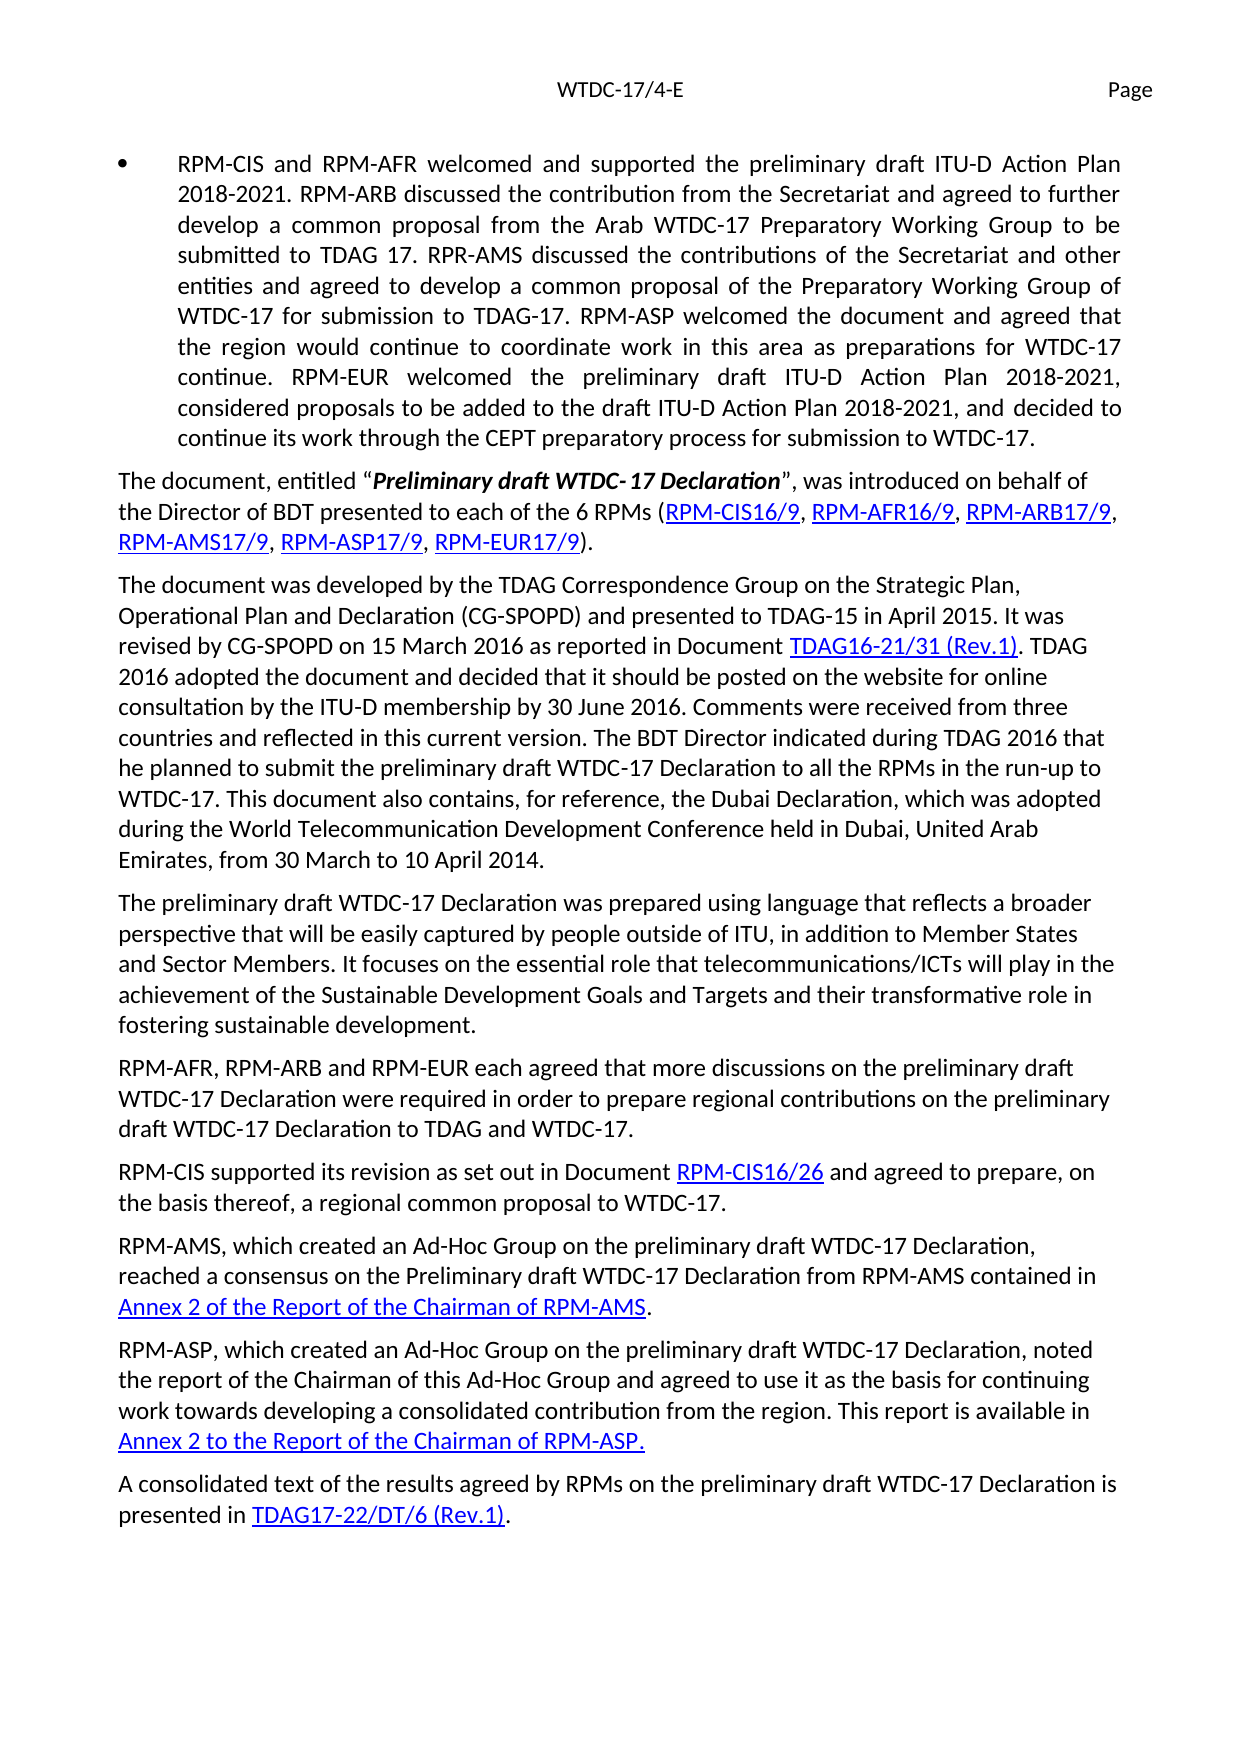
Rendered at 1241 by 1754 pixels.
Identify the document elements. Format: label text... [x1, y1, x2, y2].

list RPM-CIS and RPM-AFR welcomed and supported the preliminary draft ITU-D Action Plan 2018-2021. RPM-ARB discussed the contribution from the Secretariat and agreed to further develop a common proposal from the Arab WTDC-17 Preparatory Working Group to be submitted to TDAG 17. RPR-AMS discussed the contributions of the Secretariat and other entities and agreed to develop a common proposal of the Preparatory Working Group of WTDC-17 for submission to TDAG-17. RPM-ASP welcomed the document and agreed that the region would continue to coordinate work in this area as preparations for WTDC-17 continue. RPM-EUR welcomed the preliminary draft ITU-D Action Plan 2018-2021, considered proposals to be added to the draft ITU-D Action Plan 2018-2021, and decided to continue its work through the CEPT preparatory process for submission to WTDC-17. [118, 148, 1122, 453]
text RPM-AMS, which created an Ad-Hoc Group on the preliminary draft WTDC-17 Declaration, reached a consensus on the Preliminary draft WTDC-17 Declaration from RPM-AMS contained in Annex 2 of the Report of the Chairman of RPM-AMS. [118, 1230, 1122, 1321]
text The document, entitled “Preliminary draft WTDC-17 Declaration”, was introduced on behalf of the Director of BDT presented to each of the 6 RPMs (RPM-CIS16/9, RPM-AFR16/9, RPM-ARB17/9, RPM-AMS17/9, RPM-ASP17/9, RPM-EUR17/9). [118, 465, 1122, 557]
text The document was developed by the TDAG Correspondence Group on the Strategic Plan, Operational Plan and Declaration (CG-SPOPD) and presented to TDAG-15 in April 2015. It was revised by CG-SPOPD on 15 March 2016 as reported in Document TDAG16-21/31 (Rev.1). TDAG 2016 adopted the document and decided that it should be posted on the website for online consultation by the ITU-D membership by 30 June 2016. Comments were received from three countries and reflected in this current version. The BDT Director indicated during TDAG 2016 that he planned to submit the preliminary draft WTDC-17 Declaration to all the RPMs in the run-up to WTDC-17. This document also contains, for reference, the Dubai Declaration, which was adopted during the World Telecommunication Development Conference held in Dubai, United Arab Emirates, from 30 March to 10 April 2014. [118, 569, 1122, 875]
text The preliminary draft WTDC-17 Declaration was prepared using language that reflects a broader perspective that will be easily captured by people outside of ITU, in addition to Member States and Sector Members. It focuses on the essential role that telecommunications/ICTs will play in the achievement of the Sustainable Development Goals and Targets and their transformative role in fostering sustainable development. [118, 887, 1122, 1040]
text RPM-CIS supported its revision as set out in Document RPM-CIS16/26 and agreed to prepare, on the basis thereof, a regional common proposal to WTDC-17. [118, 1156, 1122, 1217]
text RPM-AFR, RPM-ARB and RPM-EUR each agreed that more discussions on the preliminary draft WTDC-17 Declaration were required in order to prepare regional contributions on the preliminary draft WTDC-17 Declaration to TDAG and WTDC-17. [118, 1052, 1122, 1144]
text RPM-ASP, which created an Ad-Hoc Group on the preliminary draft WTDC-17 Declaration, noted the report of the Chairman of this Ad-Hoc Group and agreed to use it as the basis for continuing work towards developing a consolidated contribution from the region. This report is available in Annex 2 to the Report of the Chairman of RPM-ASP. [118, 1334, 1122, 1456]
text A consolidated text of the results agreed by RPMs on the preliminary draft WTDC-17 Declaration is presented in TDAG17-22/DT/6 (Rev.1). [118, 1468, 1122, 1529]
